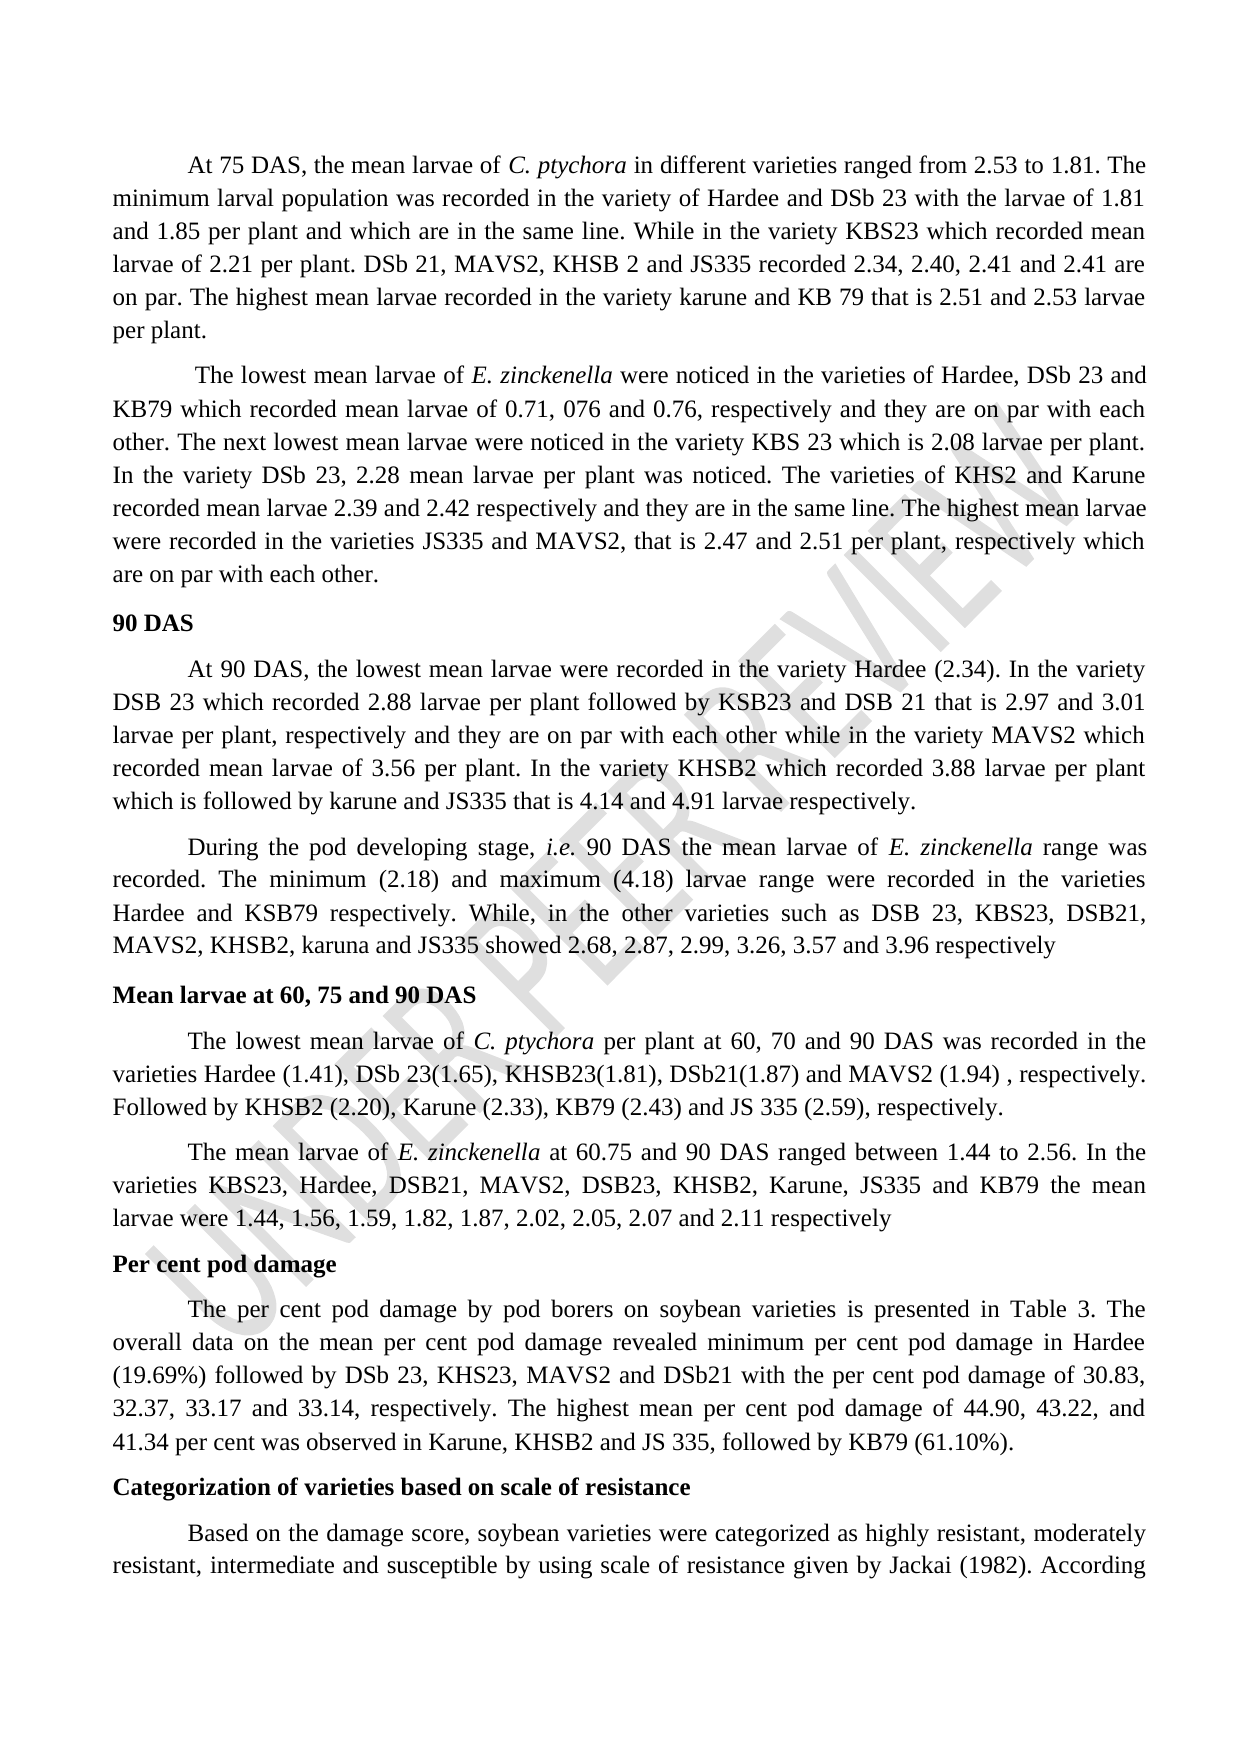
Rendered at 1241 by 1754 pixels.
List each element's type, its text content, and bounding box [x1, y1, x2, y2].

text Mean larvae at 60, 75 and 90 DAS [112, 980, 1147, 1009]
text Per cent pod damage [112, 1249, 1147, 1278]
text Categorization of varieties based on scale of resistance [112, 1472, 1147, 1501]
text The lowest mean larvae of E. zinckenella were noticed in the varieties of Hardee, DSb 23 and KB79 which recorded mean larvae of 0.71, 076 and 0.76, respectively and they are on par with each other. The next lowest mean larvae were noticed in the variety KBS 23 which is 2.08 larvae per plant. In the variety DSb 23, 2.28 mean larvae per plant was noticed. The varieties of KHS2 and Karune recorded mean larvae 2.39 and 2.42 respectively and they are in the same line. The highest mean larvae were recorded in the varieties JS335 and MAVS2, that is 2.47 and 2.51 per plant, respectively which are on par with each other. [112, 361, 1147, 587]
text 90 DAS [112, 608, 1147, 637]
text The mean larvae of E. zinckenella at 60.75 and 90 DAS ranged between 1.44 to 2.56. In the varieties KBS23, Hardee, DSB21, MAVS2, DSB23, KHSB2, Karune, JS335 and KB79 the mean larvae were 1.44, 1.56, 1.59, 1.82, 1.87, 2.02, 2.05, 2.07 and 2.11 respectively [112, 1137, 1147, 1232]
text The per cent pod damage by pod borers on soybean varieties is presented in Table 3. The overall data on the mean per cent pod damage revealed minimum per cent pod damage in Hardee (19.69%) followed by DSb 23, KHS23, MAVS2 and DSb21 with the per cent pod damage of 30.83, 32.37, 33.17 and 33.14, respectively. The highest mean per cent pod damage of 44.90, 43.22, and 41.34 per cent was observed in Karune, KHSB2 and JS 335, followed by KB79 (61.10%). [112, 1294, 1147, 1455]
text At 75 DAS, the mean larvae of C. ptychora in different varieties ranged from 2.53 to 1.81. The minimum larval population was recorded in the variety of Hardee and DSb 23 with the larvae of 1.81 and 1.85 per plant and which are in the same line. While in the variety KBS23 which recorded mean larvae of 2.21 per plant. DSb 21, MAVS2, KHSB 2 and JS335 recorded 2.34, 2.40, 2.41 and 2.41 are on par. The highest mean larvae recorded in the variety karune and KB 79 that is 2.51 and 2.53 larvae per plant. [112, 150, 1147, 344]
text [112, 1518, 1147, 1579]
text At 90 DAS, the lowest mean larvae were recorded in the variety Hardee (2.34). In the variety DSB 23 which recorded 2.88 larvae per plant followed by KSB23 and DSB 21 that is 2.97 and 3.01 larvae per plant, respectively and they are on par with each other while in the variety MAVS2 which recorded mean larvae of 3.56 per plant. In the variety KHSB2 which recorded 3.88 larvae per plant which is followed by karune and JS335 that is 4.14 and 4.91 larvae respectively. [112, 654, 1147, 815]
text During the pod developing stage, i.e. 90 DAS the mean larvae of E. zinckenella range was recorded. The minimum (2.18) and maximum (4.18) larvae range were recorded in the varieties Hardee and KSB79 respectively. While, in the other varieties such as DSB 23, KBS23, DSB21, MAVS2, KHSB2, karuna and JS335 showed 2.68, 2.87, 2.99, 3.26, 3.57 and 3.96 respectively [112, 832, 1147, 959]
text The lowest mean larvae of C. ptychora per plant at 60, 70 and 90 DAS was recorded in the varieties Hardee (1.41), DSb 23(1.65), KHSB23(1.81), DSb21(1.87) and MAVS2 (1.94) , respectively. Followed by KHSB2 (2.20), Karune (2.33), KB79 (2.43) and JS 335 (2.59), respectively. [112, 1026, 1147, 1121]
